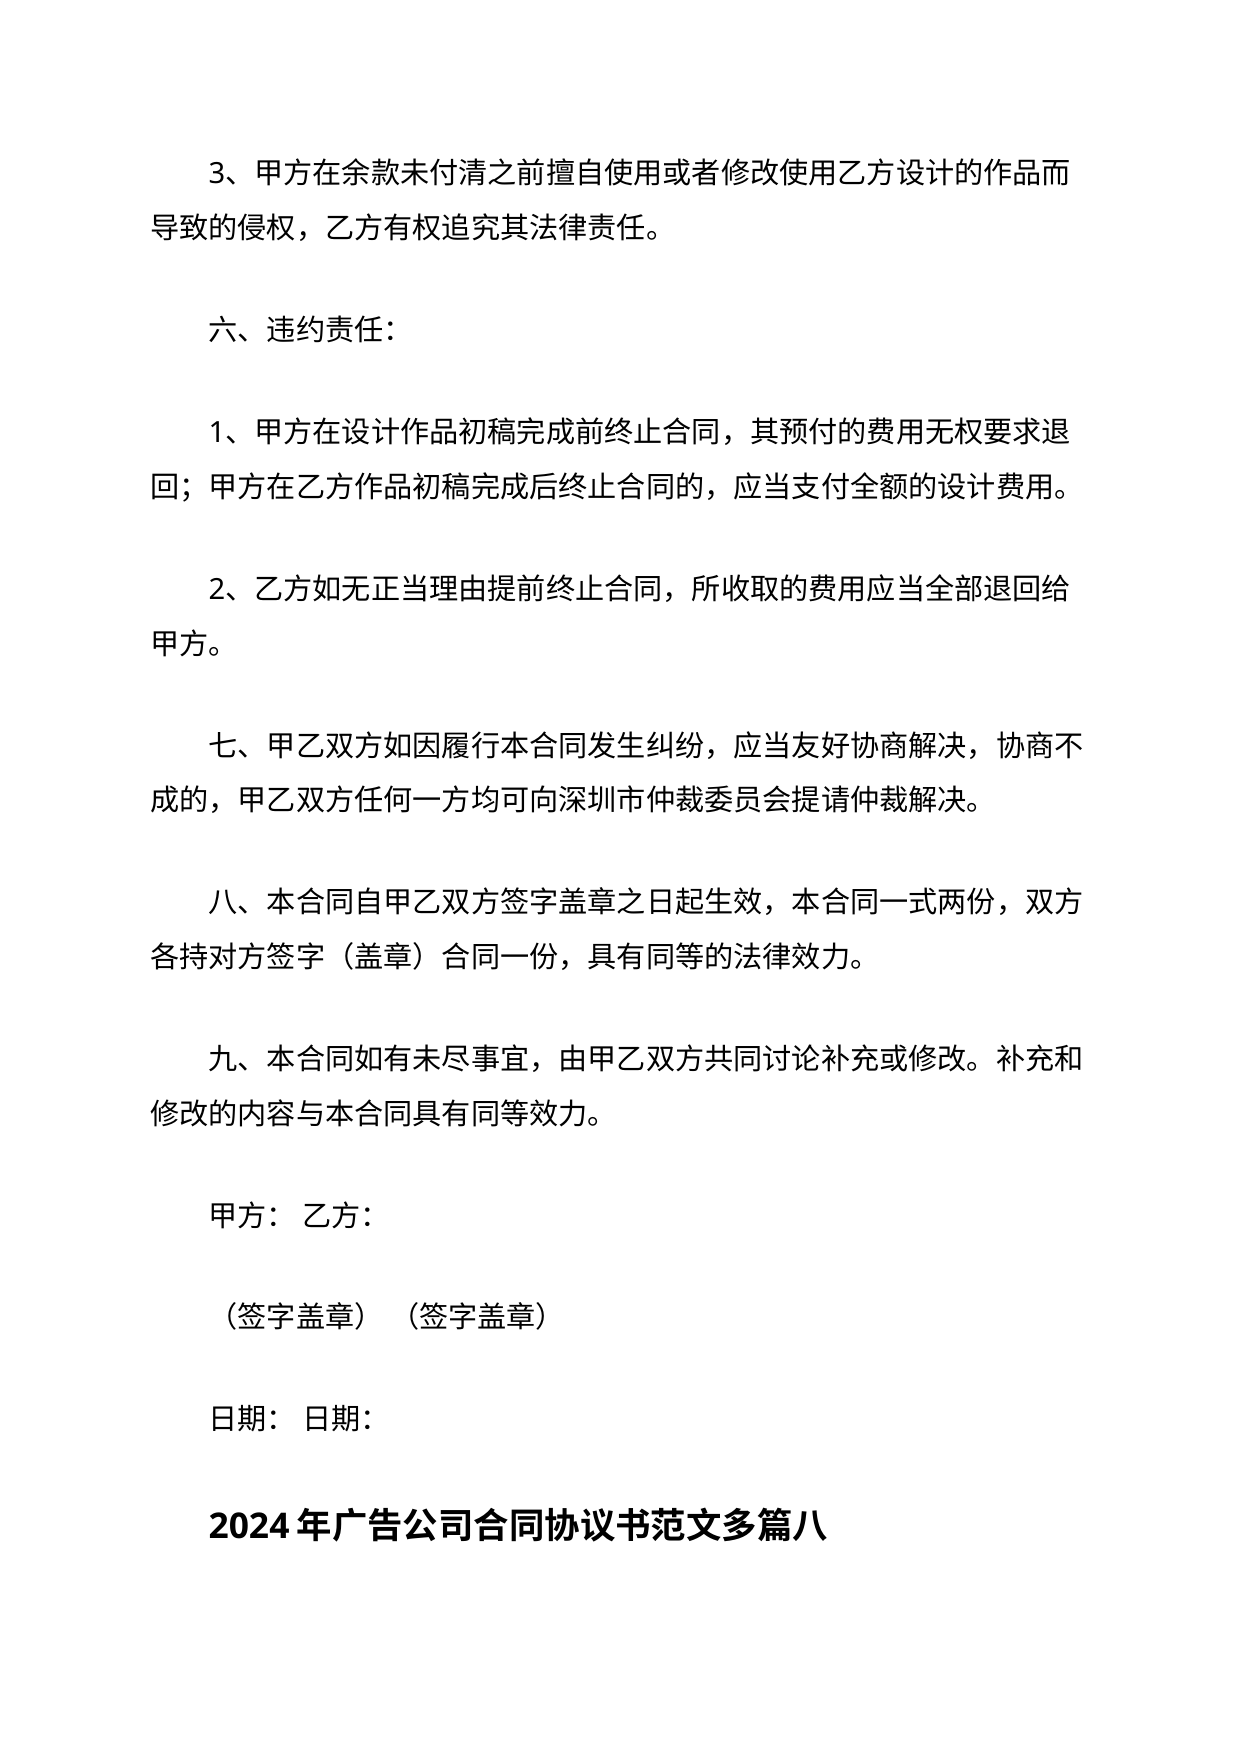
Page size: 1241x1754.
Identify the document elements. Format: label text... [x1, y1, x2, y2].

text （签字盖章） （签字盖章） [150, 1294, 1090, 1336]
text 1、甲方在设计作品初稿完成前终止合同，其预付的费用无权要求退回；甲方在乙方作品初稿完成后终止合同的，应当支付全额的设计费用。 [150, 408, 1090, 506]
text 七、甲乙双方如因履行本合同发生纠纷，应当友好协商解决，协商不成的，甲乙双方任何一方均可向深圳市仲裁委员会提请仲裁解决。 [150, 722, 1090, 819]
text 2024年广告公司合同协议书范文多篇八 [150, 1497, 1090, 1549]
text 六、违约责任： [150, 307, 1090, 349]
text 九、本合同如有未尽事宜，由甲乙双方共同讨论补充或修改。补充和修改的内容与本合同具有同等效力。 [150, 1035, 1090, 1133]
text 2、乙方如无正当理由提前终止合同，所收取的费用应当全部退回给甲方。 [150, 565, 1090, 663]
text 3、甲方在余款未付清之前擅自使用或者修改使用乙方设计的作品而导致的侵权，乙方有权追究其法律责任。 [150, 150, 1090, 247]
text 八、本合同自甲乙双方签字盖章之日起生效，本合同一式两份，双方各持对方签字（盖章）合同一份，具有同等的法律效力。 [150, 879, 1090, 976]
text 日期： 日期： [150, 1396, 1090, 1438]
text 甲方： 乙方： [150, 1192, 1090, 1234]
